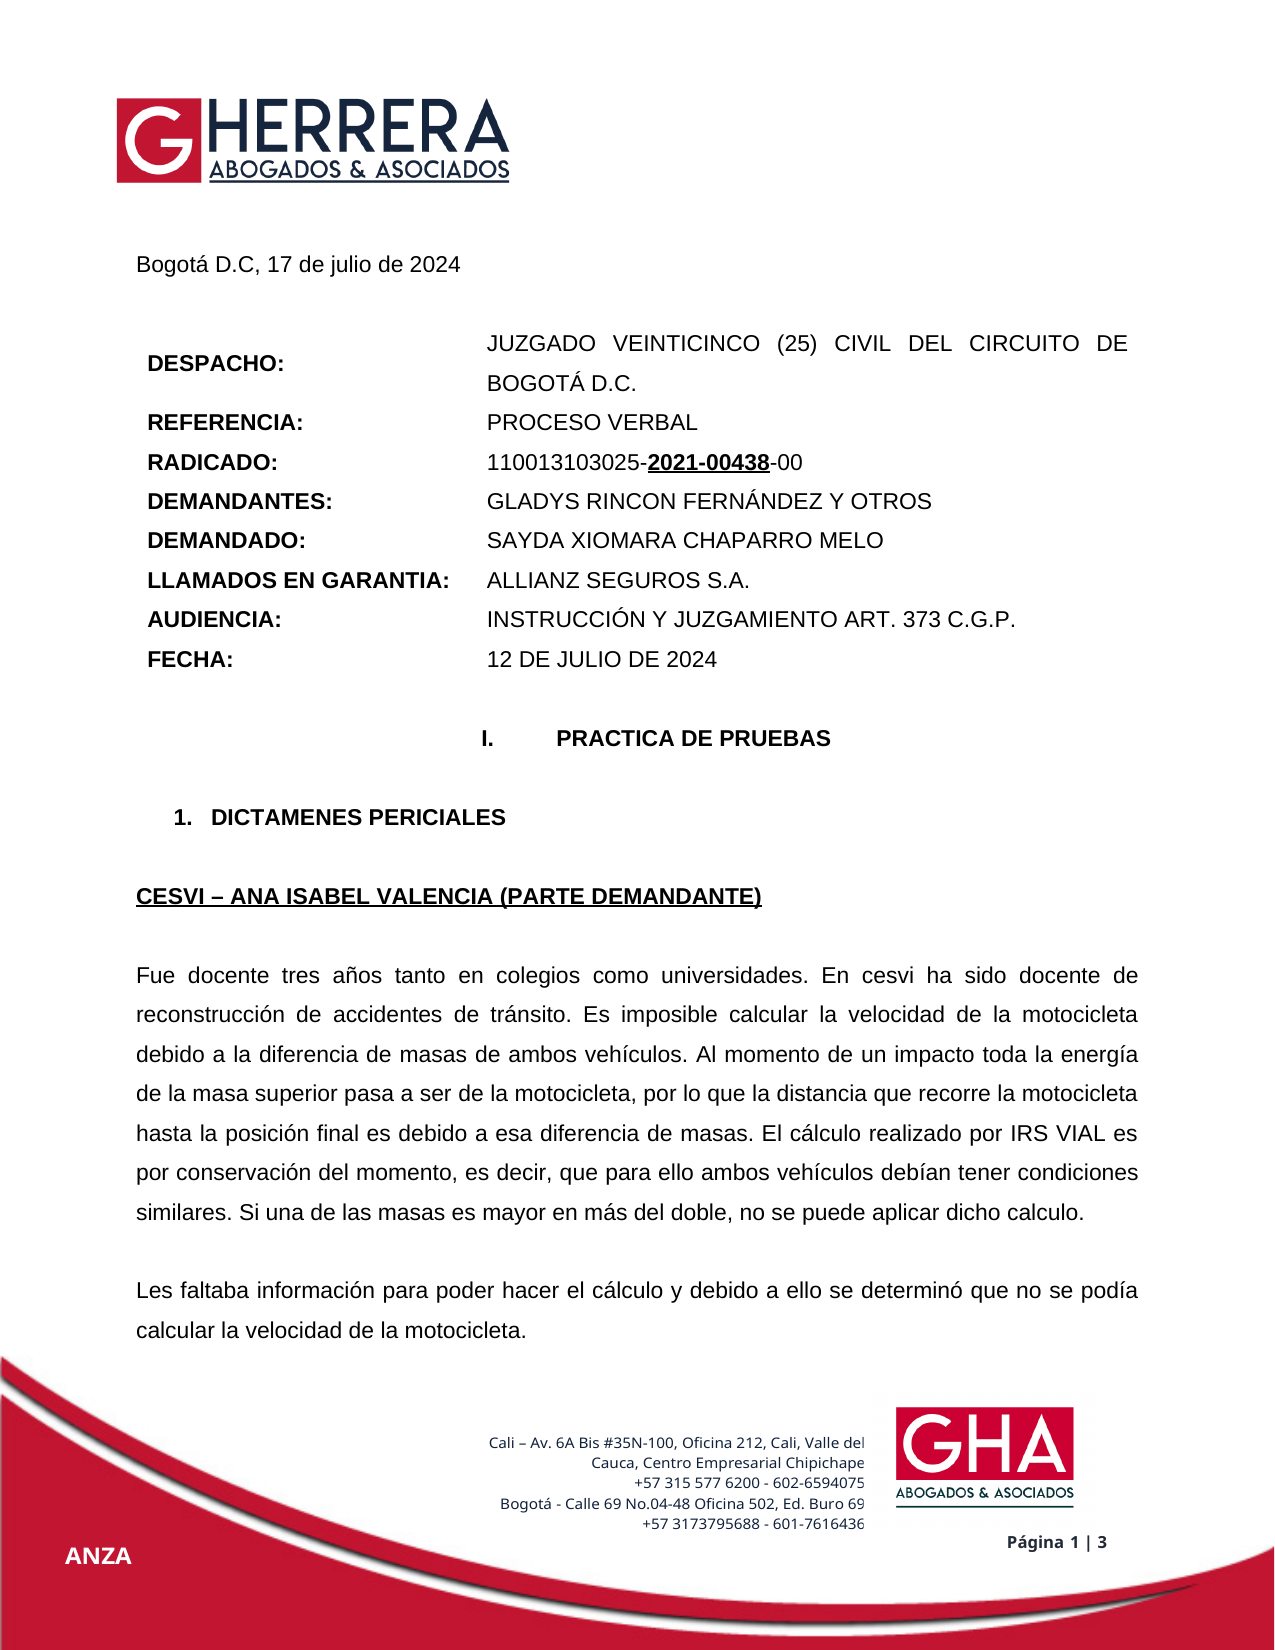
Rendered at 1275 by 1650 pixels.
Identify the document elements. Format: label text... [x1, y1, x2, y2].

text Fue docente tres años tanto en colegios como universidades. En cesvi ha sido docente de reconstrucción de accidentes de tránsito. Es imposible calcular la velocidad de la motocicleta debido a la diferencia de masas de ambos vehículos. Al momento de un impacto toda la energía de la masa superior pasa a ser de la motocicleta, por lo que la distancia que recorre la motocicleta hasta la posición final es debido a esa diferencia de masas. El cálculo realizado por IRS VIAL es por conservación del momento, es decir, que para ello ambos vehículos debían tener condiciones similares. Si una de las masas es mayor en más del doble, no se puede aplicar dicho calculo. [136, 962, 1139, 1225]
table_cell DEMANDADO: [136, 528, 475, 567]
table_cell 12 DE JULIO DE 2024 [475, 646, 1140, 685]
table_cell AUDIENCIA: [136, 606, 475, 646]
text Les faltaba información para poder hacer el cálculo y debido a ello se determinó que no se podía calcular la velocidad de la motocicleta. [136, 1277, 1139, 1343]
list DICTAMENES PERICIALES [173, 804, 1139, 830]
table_cell 110013103025-2021-00438-00 [475, 449, 1140, 488]
table_cell PROCESO VERBAL [475, 409, 1140, 448]
table_header JUZGADO VEINTICINCO (25) CIVIL DEL CIRCUITO DE BOGOTÁ D.C. [475, 330, 1140, 409]
table_cell LLAMADOS EN GARANTIA: [136, 567, 475, 606]
picture [0, 1343, 1275, 1650]
table_cell INSTRUCCIÓN Y JUZGAMIENTO ART. 373 C.G.P. [475, 606, 1140, 646]
list PRACTICA DE PRUEBAS [173, 725, 1139, 751]
text CESVI – ANA ISABEL VALENCIA (PARTE DEMANDANTE) [136, 883, 1139, 909]
table_cell ALLIANZ SEGUROS S.A. [475, 567, 1140, 606]
table_cell GLADYS RINCON FERNÁNDEZ Y OTROS [475, 488, 1140, 527]
table_cell REFERENCIA: [136, 409, 475, 448]
table_cell DEMANDANTES: [136, 488, 475, 527]
table_cell FECHA: [136, 646, 475, 685]
table_header DESPACHO: [136, 330, 475, 409]
table_cell SAYDA XIOMARA CHAPARRO MELO [475, 528, 1140, 567]
picture [96, 75, 529, 206]
table_cell RADICADO: [136, 449, 475, 488]
text Bogotá D.C, 17 de julio de 2024 [136, 251, 1139, 277]
